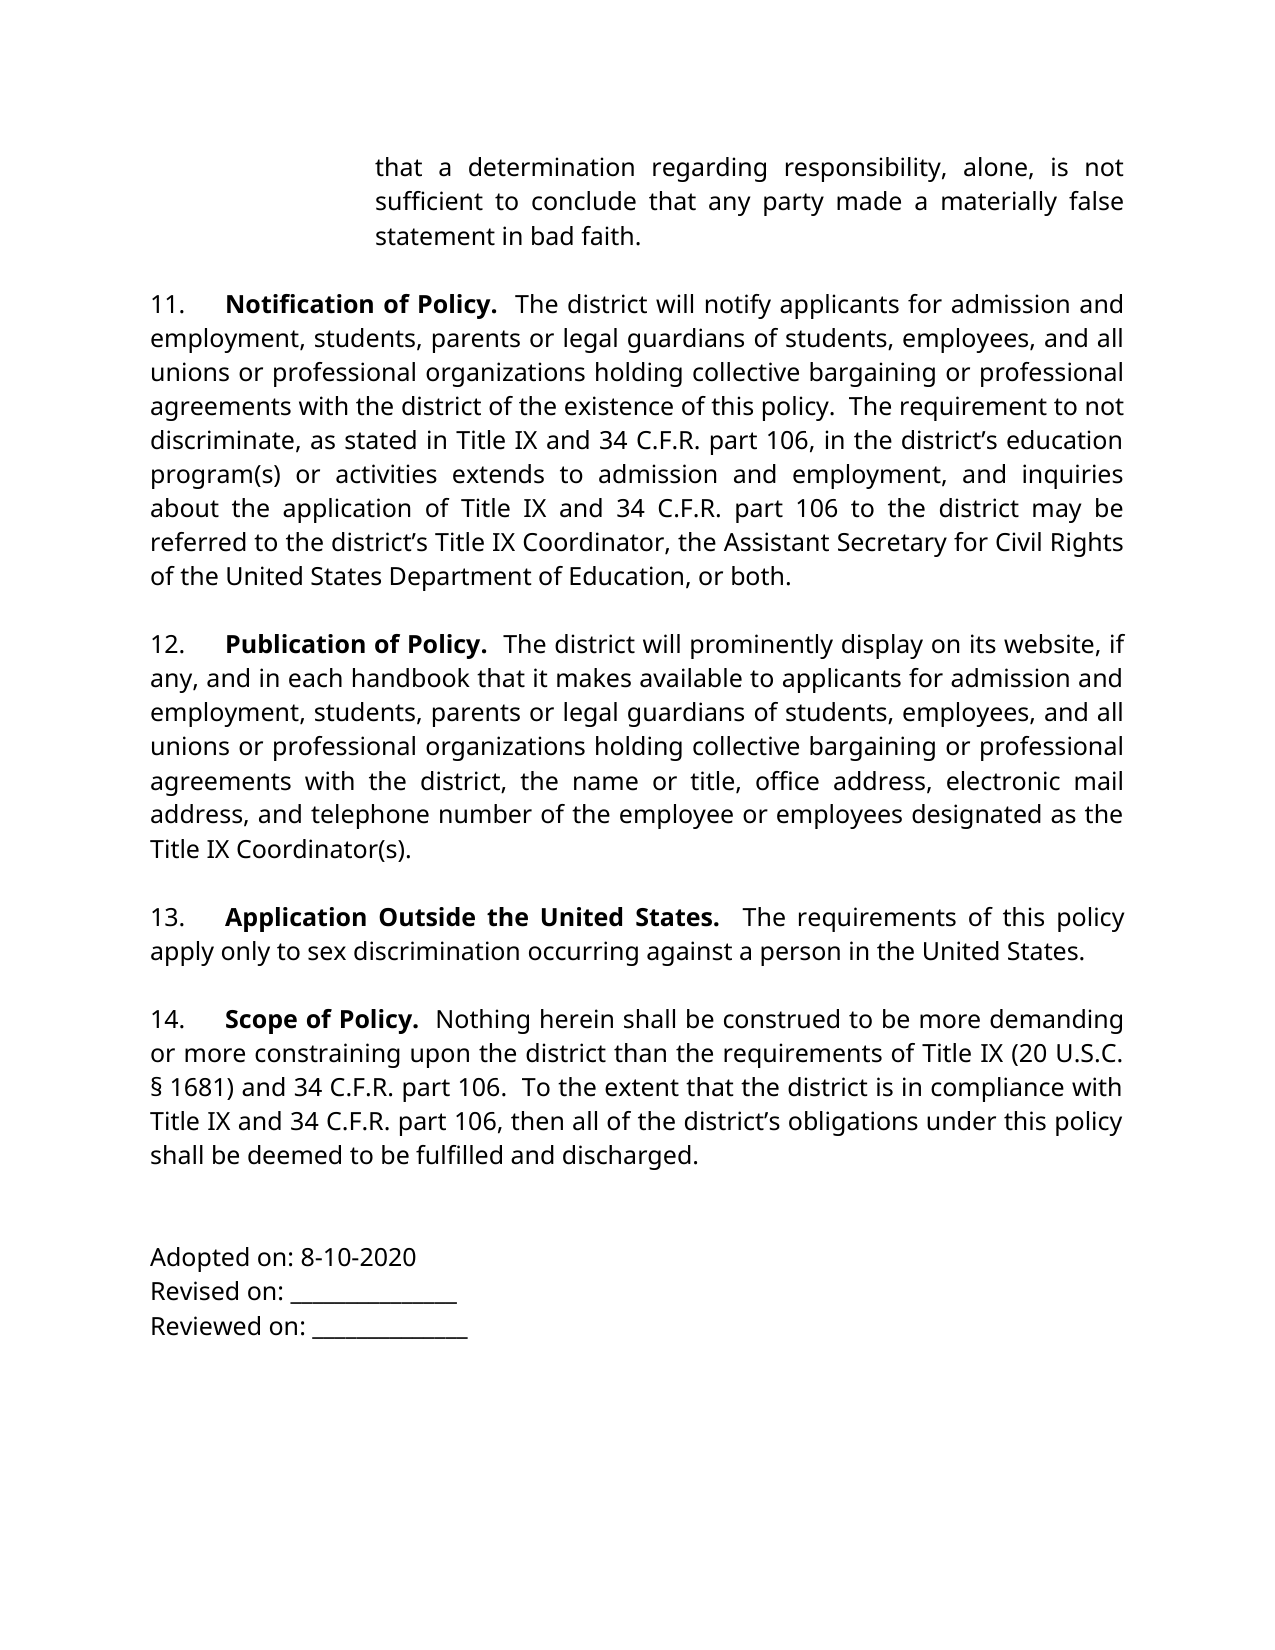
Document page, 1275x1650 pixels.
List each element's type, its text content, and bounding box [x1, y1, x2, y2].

text Reviewed on: ______________ [150, 1308, 1125, 1342]
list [262, 150, 1125, 252]
list Application Outside the United States. The requirements of this policy apply only to sex discrimination occurring against a person in the United States. [150, 899, 1125, 967]
list Publication of Policy. The district will prominently display on its website, if any, and in each handbook that it makes available to applicants for admission and employment, students, parents or legal guardians of students, employees, and all unions or professional organizations holding collective bargaining or professional agreements with the district, the name or title, office address, electronic mail address, and telephone number of the employee or employees designated as the Title IX Coordinator(s). [150, 627, 1125, 865]
list Notification of Policy. The district will notify applicants for admission and employment, students, parents or legal guardians of students, employees, and all unions or professional organizations holding collective bargaining or professional agreements with the district of the existence of this policy. The requirement to not discriminate, as stated in Title IX and 34 C.F.R. part 106, in the district’s education program(s) or activities extends to admission and employment, and inquiries about the application of Title IX and 34 C.F.R. part 106 to the district may be referred to the district’s Title IX Coordinator, the Assistant Secretary for Civil Rights of the United States Department of Education, or both. [150, 286, 1125, 593]
list Scope of Policy. Nothing herein shall be construed to be more demanding or more constraining upon the district than the requirements of Title IX (20 U.S.C. § 1681) and 34 C.F.R. part 106. To the extent that the district is in compliance with Title IX and 34 C.F.R. part 106, then all of the district’s obligations under this policy shall be deemed to be fulfilled and discharged. [150, 1002, 1125, 1172]
text Revised on: _______________ [150, 1274, 1125, 1308]
text Adopted on: 8-10-2020 [150, 1240, 1125, 1274]
